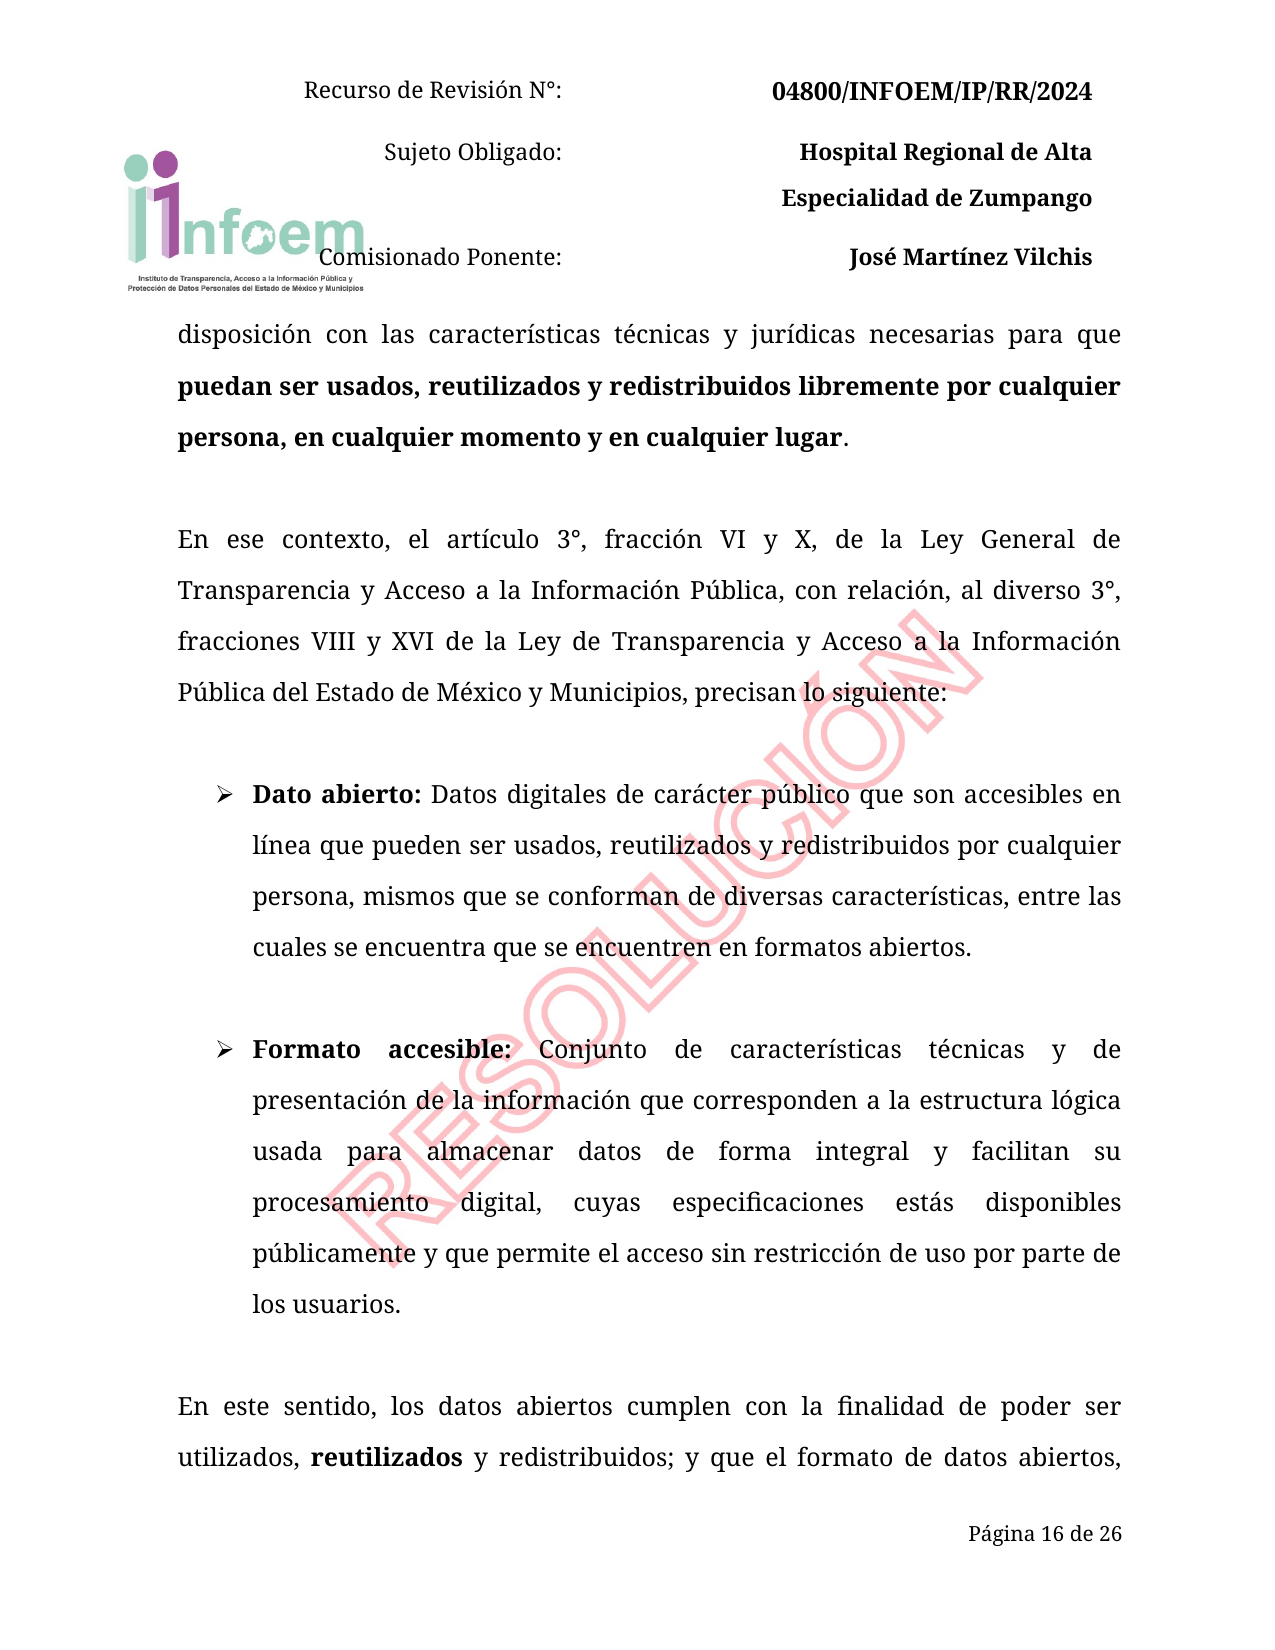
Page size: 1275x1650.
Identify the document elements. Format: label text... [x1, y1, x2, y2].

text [177, 317, 1122, 453]
picture [381, 90, 388, 97]
picture [803, 92, 809, 99]
picture [1024, 90, 1032, 99]
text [177, 1389, 1122, 1474]
list Dato abierto: Datos digitales de carácter público que son accesibles en línea que pueden ser usados, reutilizados y redistribuidos por cualquier persona, mismos que se conforman de diversas características, entre las cuales se encuentra que se encuentren en formatos abiertos. [215, 776, 1122, 964]
picture [900, 90, 908, 99]
text En ese contexto, el artículo 3°, fracción VI y X, de la Ley General de Transparencia y Acceso a la Información Pública, con relación, al diverso 3°, fracciones VIII y XVI de la Ley de Transparencia y Acceso a la Información Pública del Estado de México y Municipios, precisan lo siguiente: [177, 521, 1122, 708]
list Formato accesible: Conjunto de características técnicas y de presentación de la información que corresponden a la estructura lógica usada para almacenar datos de forma integral y facilitan su procesamiento digital, cuyas especificaciones estás disponibles públicamente y que permite el acceso sin restricción de uso por parte de los usuarios. [215, 1032, 1122, 1321]
picture [5, 90, 1270, 1650]
picture [498, 90, 505, 97]
